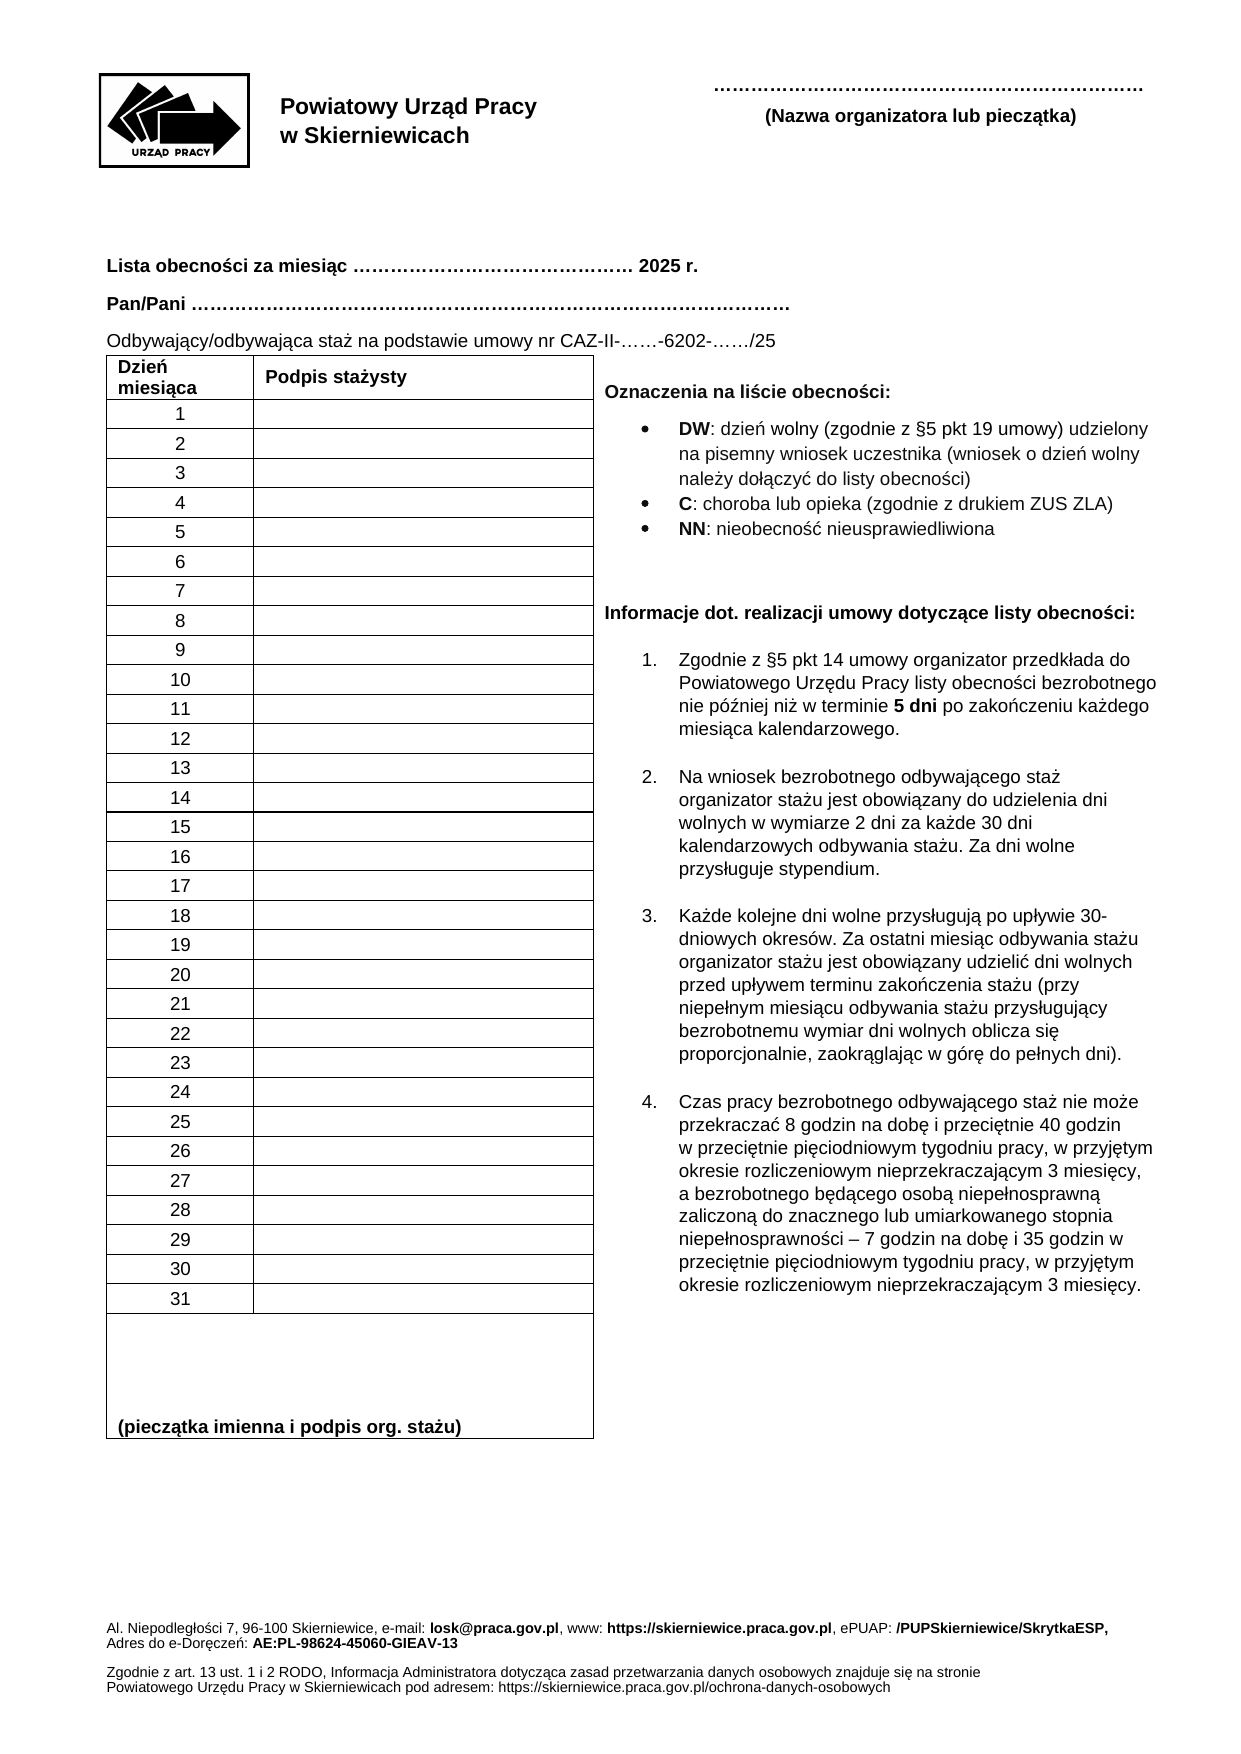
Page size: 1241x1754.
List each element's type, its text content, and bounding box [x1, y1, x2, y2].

table_header Dzień miesiąca [107, 356, 253, 399]
table_cell [254, 754, 593, 782]
table_cell 27 [107, 1166, 253, 1195]
table_header Oznaczenia na liście obecności: DW: dzień wolny (zgodnie z §5 pkt 19 umowy) udzielony na pisemny wniosek uczestnika (wniosek o dzień wolny należy dołączyć do listy obecności) C: choroba lub opieka (zgodnie z drukiem ZUS ZLA) NN: nieobecność nieusprawiedliwiona [594, 355, 1169, 576]
table_cell 26 [107, 1137, 253, 1165]
table_cell [254, 1166, 593, 1195]
table_cell 1 [107, 400, 253, 428]
table_cell 7 [107, 577, 253, 605]
table_cell [254, 960, 593, 988]
table_cell [254, 547, 593, 576]
table_cell 25 [107, 1107, 253, 1136]
table_cell [254, 1225, 593, 1254]
table_cell [254, 695, 593, 723]
table_cell 18 [107, 901, 253, 929]
table_cell [254, 518, 593, 546]
table_cell [254, 842, 593, 870]
table_cell 17 [107, 871, 253, 900]
table_cell [254, 488, 593, 517]
table_cell [254, 813, 593, 841]
table_cell 15 [107, 813, 253, 841]
table_cell [254, 1078, 593, 1106]
text Lista obecności za miesiąc ……………………………………… 2025 r. [106, 255, 1134, 277]
table_cell 10 [107, 665, 253, 693]
picture [98, 73, 250, 168]
table_cell 16 [107, 842, 253, 870]
table_cell 2 [107, 429, 253, 458]
text Pan/Pani …………………………………………………………………………………… [106, 292, 1134, 314]
table_cell [254, 724, 593, 752]
table_cell 12 [107, 724, 253, 752]
table_cell 30 [107, 1255, 253, 1283]
table_cell 20 [107, 960, 253, 988]
table_cell 14 [107, 783, 253, 811]
table_cell [254, 783, 593, 811]
table_cell 19 [107, 930, 253, 959]
table_cell 23 [107, 1048, 253, 1077]
table_cell 31 [107, 1284, 253, 1313]
table_cell 22 [107, 1019, 253, 1047]
table_cell 3 [107, 459, 253, 487]
table_cell [254, 871, 593, 900]
table_cell [254, 930, 593, 959]
table_cell [254, 665, 593, 693]
table_cell [254, 1107, 593, 1136]
table_cell 9 [107, 636, 253, 664]
table_cell (pieczątka imienna i podpis org. stażu) [107, 1314, 593, 1438]
table_cell [254, 1284, 593, 1313]
table_cell 21 [107, 989, 253, 1018]
table_cell [254, 1019, 593, 1047]
table_cell [254, 901, 593, 929]
table_cell 28 [107, 1196, 253, 1224]
table_cell [254, 1255, 593, 1283]
table_header Podpis stażysty [254, 356, 593, 399]
table_cell 24 [107, 1078, 253, 1106]
table_cell [254, 1196, 593, 1224]
table_cell [254, 400, 593, 428]
table_cell [254, 606, 593, 634]
table_cell [254, 577, 593, 605]
table_cell [254, 429, 593, 458]
table_cell 29 [107, 1225, 253, 1254]
table_cell [254, 989, 593, 1018]
table_cell [254, 1048, 593, 1077]
table_cell [254, 459, 593, 487]
table_cell 8 [107, 606, 253, 634]
table_cell [254, 1137, 593, 1165]
table_cell 5 [107, 518, 253, 546]
table_cell 6 [107, 547, 253, 576]
text Odbywający/odbywająca staż na podstawie umowy nr CAZ-II-……-6202-……/25 [106, 330, 1134, 351]
table_cell 11 [107, 695, 253, 723]
table_cell 13 [107, 754, 253, 782]
table_cell 4 [107, 488, 253, 517]
table_cell Informacje dot. realizacji umowy dotyczące listy obecności: Zgodnie z §5 pkt 14 umowy organizator przedkłada do Powiatowego Urzędu Pracy listy obecności bezrobotnego nie później niż w terminie 5 dni po zakończeniu każdego miesiąca kalendarzowego. Na wniosek bezrobotnego odbywającego staż organizator stażu jest obowiązany do udzielenia dni wolnych w wymiarze 2 dni za każde 30 dni kalendarzowych odbywania stażu. Za dni wolne przysługuje stypendium. Każde kolejne dni wolne przysługują po upływie 30-dniowych okresów. Za ostatni miesiąc odbywania stażu organizator stażu jest obowiązany udzielić dni wolnych przed upływem terminu zakończenia stażu (przy niepełnym miesiącu odbywania stażu przysługujący bezrobotnemu wymiar dni wolnych oblicza się proporcjonalnie, zaokrąglając w górę do pełnych dni). Czas pracy bezrobotnego odbywającego staż nie może przekraczać 8 godzin na dobę i przeciętnie 40 godzin w przeciętnie pięciodniowym tygodniu pracy, w przyjętym okresie rozliczeniowym nieprzekraczającym 3 miesięcy, a bezrobotnego będącego osobą niepełnosprawną zaliczoną do znacznego lub umiarkowanego stopnia niepełnosprawności – 7 godzin na dobę i 35 godzin w przeciętnie pięciodniowym tygodniu pracy, w przyjętym okresie rozliczeniowym nieprzekraczającym 3 miesięcy. [594, 576, 1169, 1438]
table_cell [254, 636, 593, 664]
